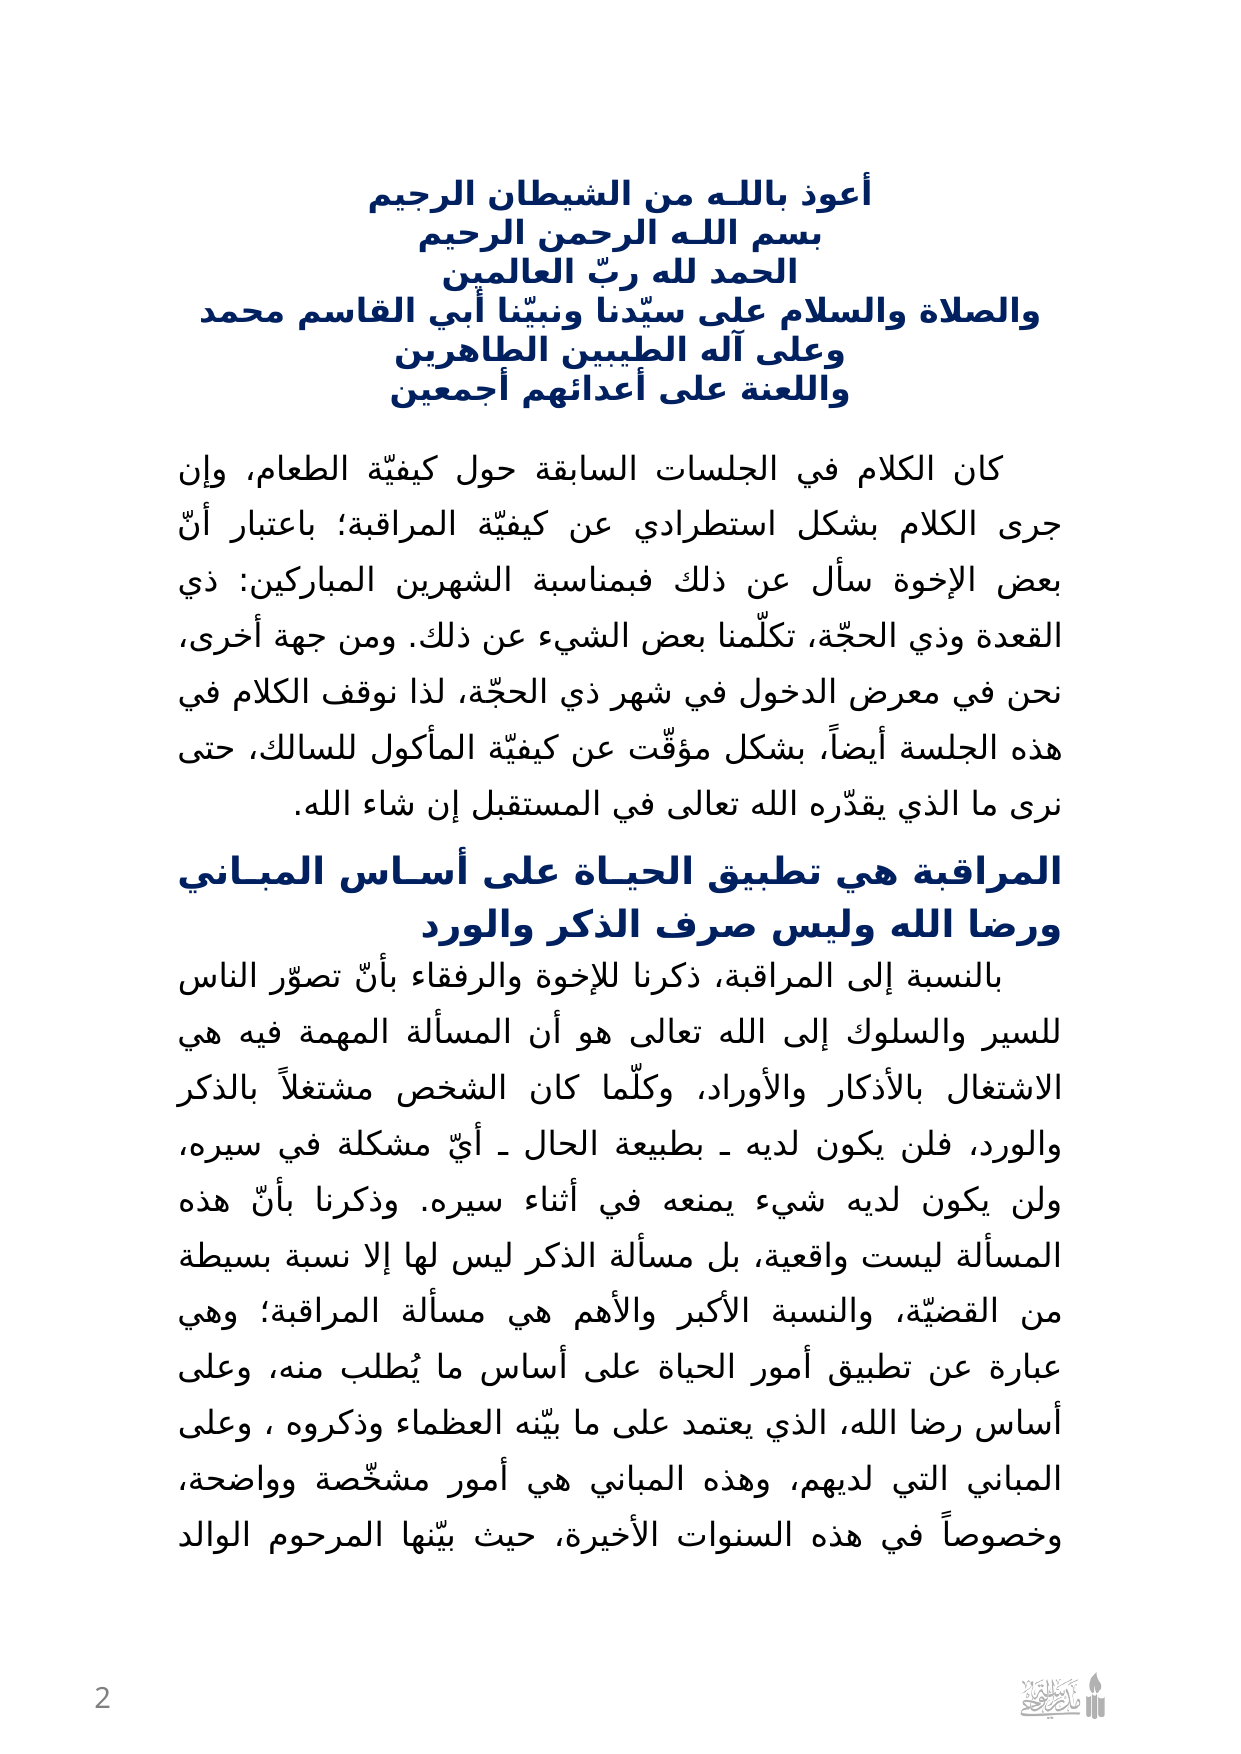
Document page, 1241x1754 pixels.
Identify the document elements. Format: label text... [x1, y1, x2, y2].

text بسم اللـه الرحمن الرحيم [177, 213, 1063, 252]
picture [1020, 1672, 1105, 1719]
text كان الكلام في الجلسات السابقة حول كيفيّة الطعام، وإن جرى الكلام بشكل استطرادي عن كيفيّة المراقبة؛ باعتبار أنّ بعض الإخوة سأل عن ذلك فبمناسبة الشهرين المباركين: ذي القعدة وذي الحجّة، تكلّمنا بعض الشيء عن ذلك. ومن جهة أخرى، نحن في معرض الدخول في شهر ذي الحجّة، لذا نوقف الكلام في هذه الجلسة أيضاً، بشكل مؤقّت عن كيفيّة المأكول للسالك، حتى نرى ما الذي يقدّره الله تعالى في المستقبل إن شاء الله. [177, 447, 1063, 837]
text واللعنة على أعدائهم أجمعين [177, 369, 1063, 408]
text والصلاة والسلام على سيّدنا ونبيّنا أبي القاسم محمد [177, 291, 1063, 330]
text وعلى آله الطيبين الطاهرين [177, 330, 1063, 369]
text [177, 954, 1063, 1569]
text الحمد لله ربّ العالمين [177, 252, 1063, 291]
text أعوذ باللـه من الشيطان الرجيم [177, 175, 1063, 213]
title المراقبة هي تطبيق الحياة على أساس المباني ورضا الله ولیس صرف الذكر والورد [177, 850, 1063, 946]
